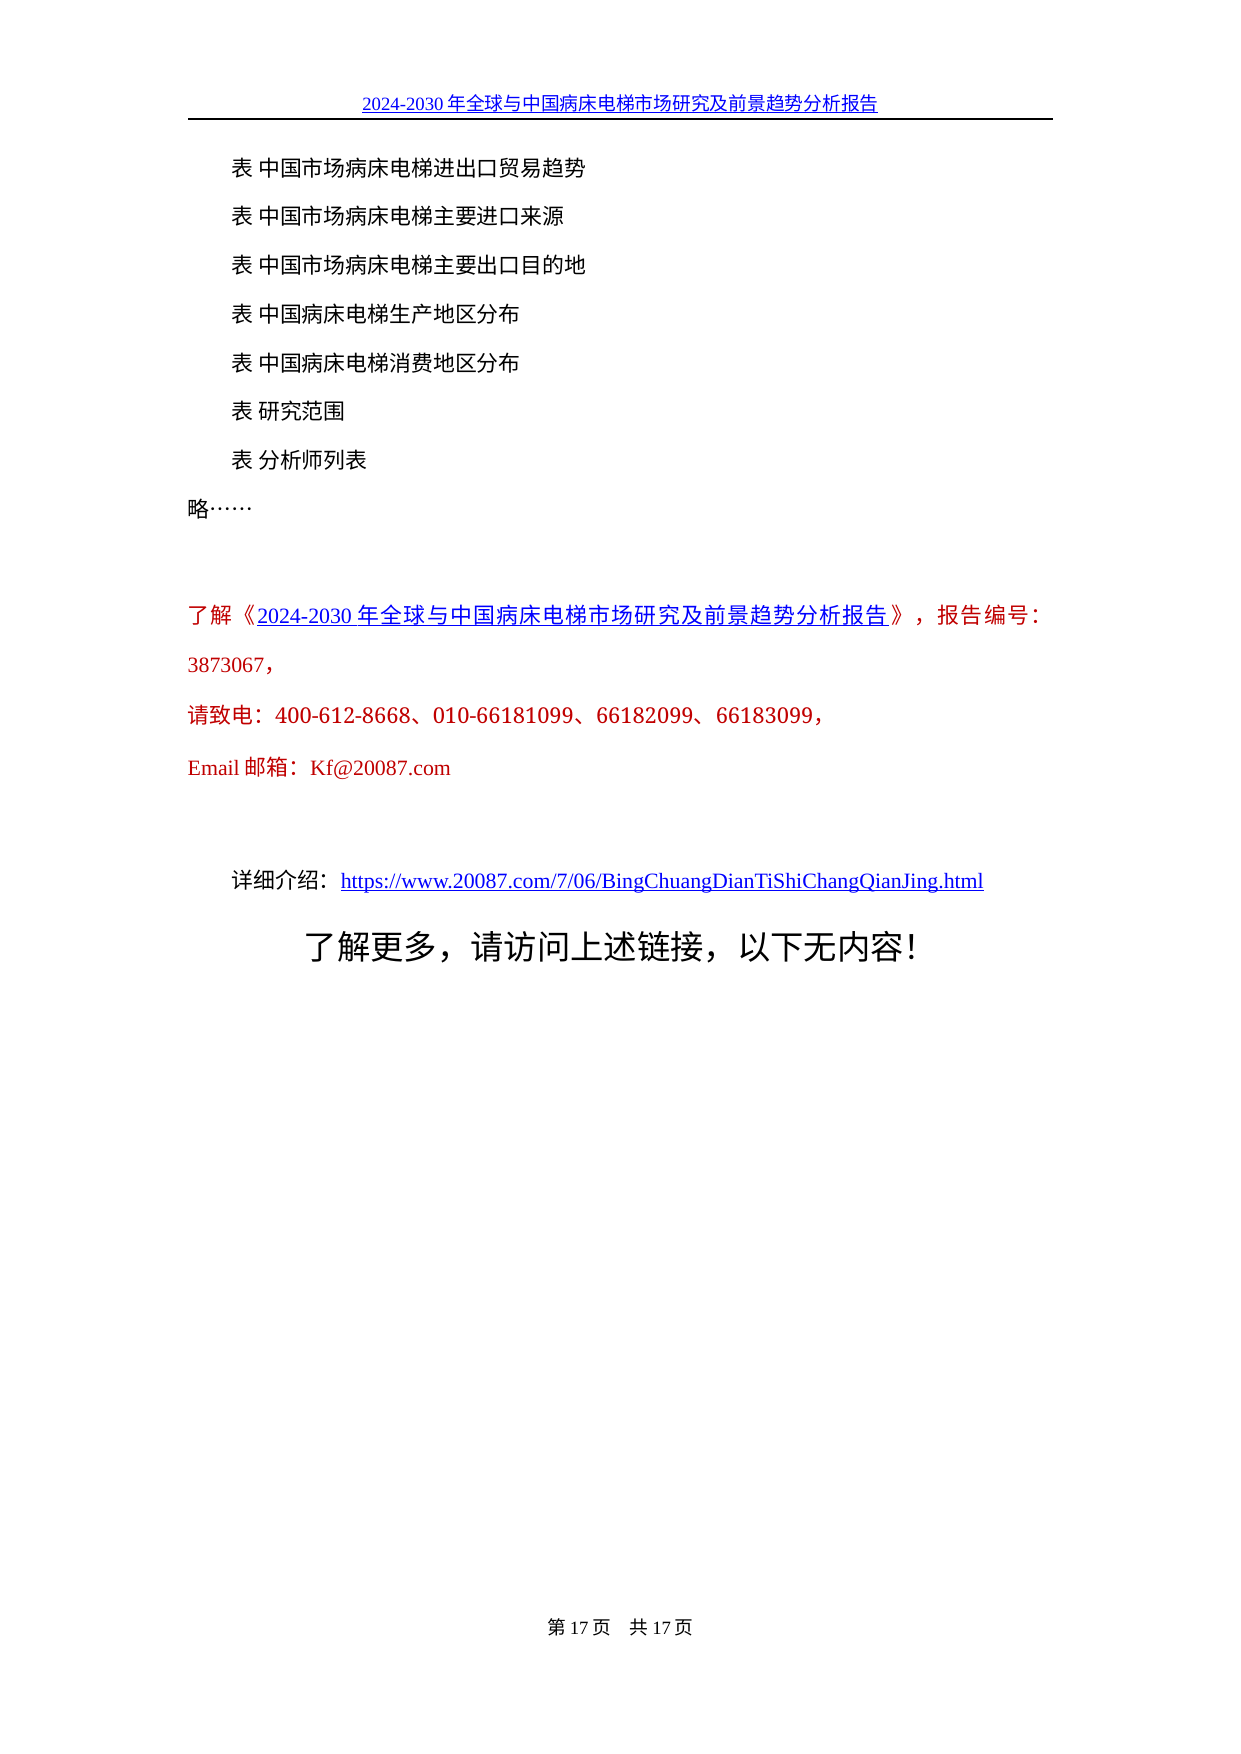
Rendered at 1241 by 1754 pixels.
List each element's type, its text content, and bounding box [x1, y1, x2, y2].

text 了解《2024-2030年全球与中国病床电梯市场研究及前景趋势分析报告》，报告编号：3873067， [187, 598, 1053, 679]
text 请致电：400-612-8668、010-66181099、66182099、66183099， [187, 698, 1053, 731]
title 了解更多，请访问上述链接，以下无内容！ [187, 913, 1053, 978]
text Email邮箱：Kf@20087.com [187, 750, 1053, 782]
text 详细介绍：https://www.20087.com/7/06/BingChuangDianTiShiChangQianJing.html [187, 863, 1053, 895]
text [187, 150, 1053, 524]
